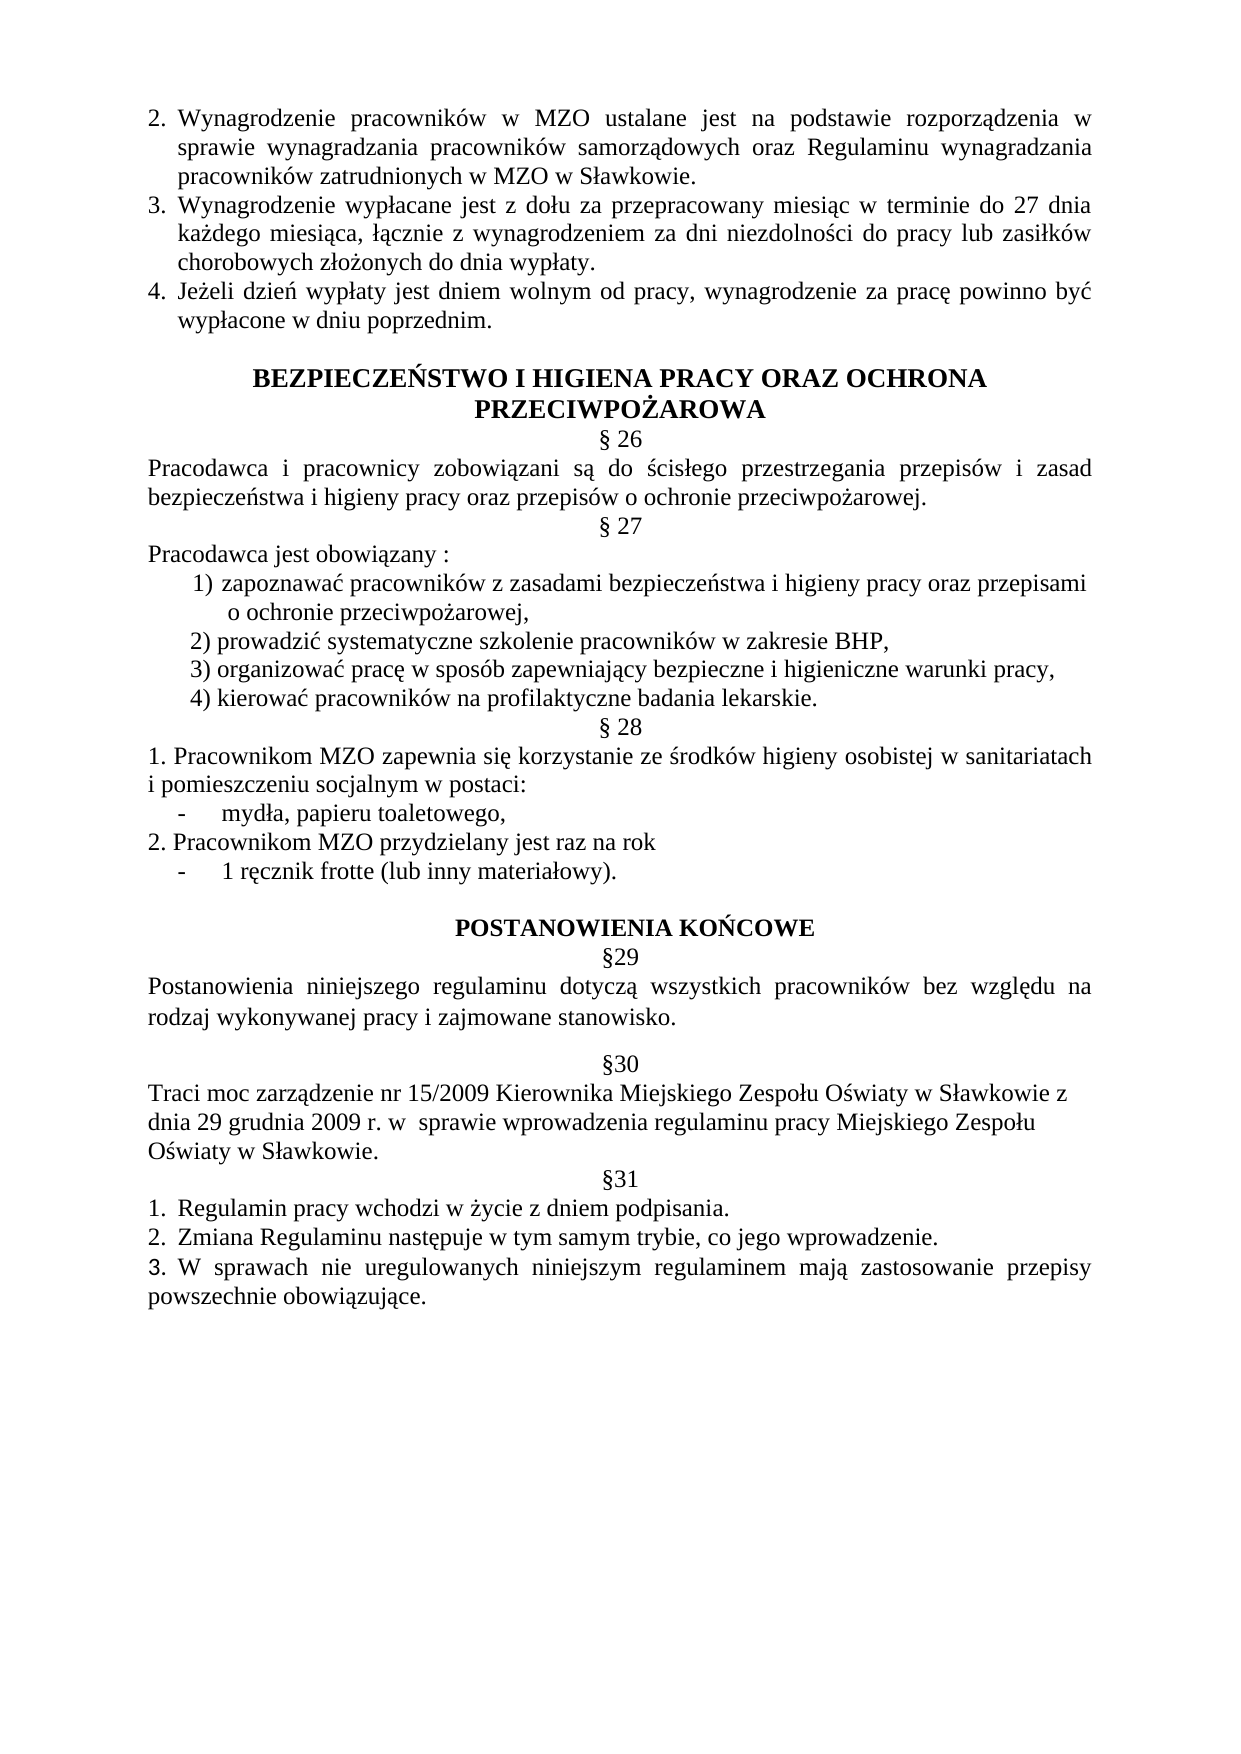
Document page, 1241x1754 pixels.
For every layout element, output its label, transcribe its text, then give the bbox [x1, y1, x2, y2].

list Regulamin pracy wchodzi w życie z dniem podpisania. [148, 1193, 1093, 1222]
text BEZPIECZEŃSTWO I HIGIENA PRACY ORAZ OCHRONA [148, 362, 1093, 393]
text §30 [148, 1049, 1093, 1078]
text 4) kierować pracowników na profilaktyczne badania lekarskie. [177, 683, 1093, 712]
list Zmiana Regulaminu następuje w tym samym trybie, co jego wprowadzenie. [148, 1222, 1093, 1251]
list POSTANOWIENIA KOŃCOWE [177, 913, 1093, 942]
text §31 [148, 1164, 1093, 1193]
text § 28 [148, 712, 1093, 741]
list W sprawach nie uregulowanych niniejszym regulaminem mają zastosowanie przepisy powszechnie obowiązujące. [148, 1251, 1093, 1310]
text § 26 [148, 424, 1093, 453]
list o ochronie przeciwpożarowej, [227, 597, 1093, 626]
text 3) organizować pracę w sposób zapewniający bezpieczne i higieniczne warunki pracy, [177, 654, 1093, 683]
text Postanowienia niniejszego regulaminu dotyczą wszystkich pracowników bez względu na rodzaj wykonywanej pracy i zajmowane stanowisko. [148, 971, 1093, 1031]
text Pracodawca i pracownicy zobowiązani są do ścisłego przestrzegania przepisów i zasad bezpieczeństwa i higieny pracy oraz przepisów o ochronie przeciwpożarowej. [148, 453, 1093, 511]
list mydła, papieru toaletowego, [177, 798, 1093, 827]
list Jeżeli dzień wypłaty jest dniem wolnym od pracy, wynagrodzenie za pracę powinno być wypłacone w dniu poprzednim. [148, 276, 1093, 333]
list Wynagrodzenie pracowników w MZO ustalane jest na podstawie rozporządzenia w sprawie wynagradzania pracowników samorządowych oraz Regulaminu wynagradzania pracowników zatrudnionych w MZO w Sławkowie. [148, 103, 1093, 190]
text PRZECIWPOŻAROWA [148, 393, 1093, 424]
text 2. Pracownikom MZO przydzielany jest raz na rok [148, 827, 1093, 856]
text § 27 [148, 511, 1093, 539]
text §29 [148, 942, 1093, 971]
text 2) prowadzić systematyczne szkolenie pracowników w zakresie BHP, [177, 626, 1093, 654]
text Pracodawca jest obowiązany : [148, 539, 1093, 568]
text 1. Pracownikom MZO zapewnia się korzystanie ze środków higieny osobistej w sanitariatach i pomieszczeniu socjalnym w postaci: [148, 741, 1093, 798]
list zapoznawać pracowników z zasadami bezpieczeństwa i higieny pracy oraz przepisami [192, 568, 1093, 597]
list 1 ręcznik frotte (lub inny materiałowy). [177, 856, 1093, 884]
list Wynagrodzenie wypłacane jest z dołu za przepracowany miesiąc w terminie do 27 dnia każdego miesiąca, łącznie z wynagrodzeniem za dni niezdolności do pracy lub zasiłków chorobowych złożonych do dnia wypłaty. [148, 190, 1093, 276]
text Traci moc zarządzenie nr 15/2009 Kierownika Miejskiego Zespołu Oświaty w Sławkowie z dnia 29 grudnia 2009 r. w sprawie wprowadzenia regulaminu pracy Miejskiego Zespołu Oświaty w Sławkowie. [148, 1078, 1093, 1164]
